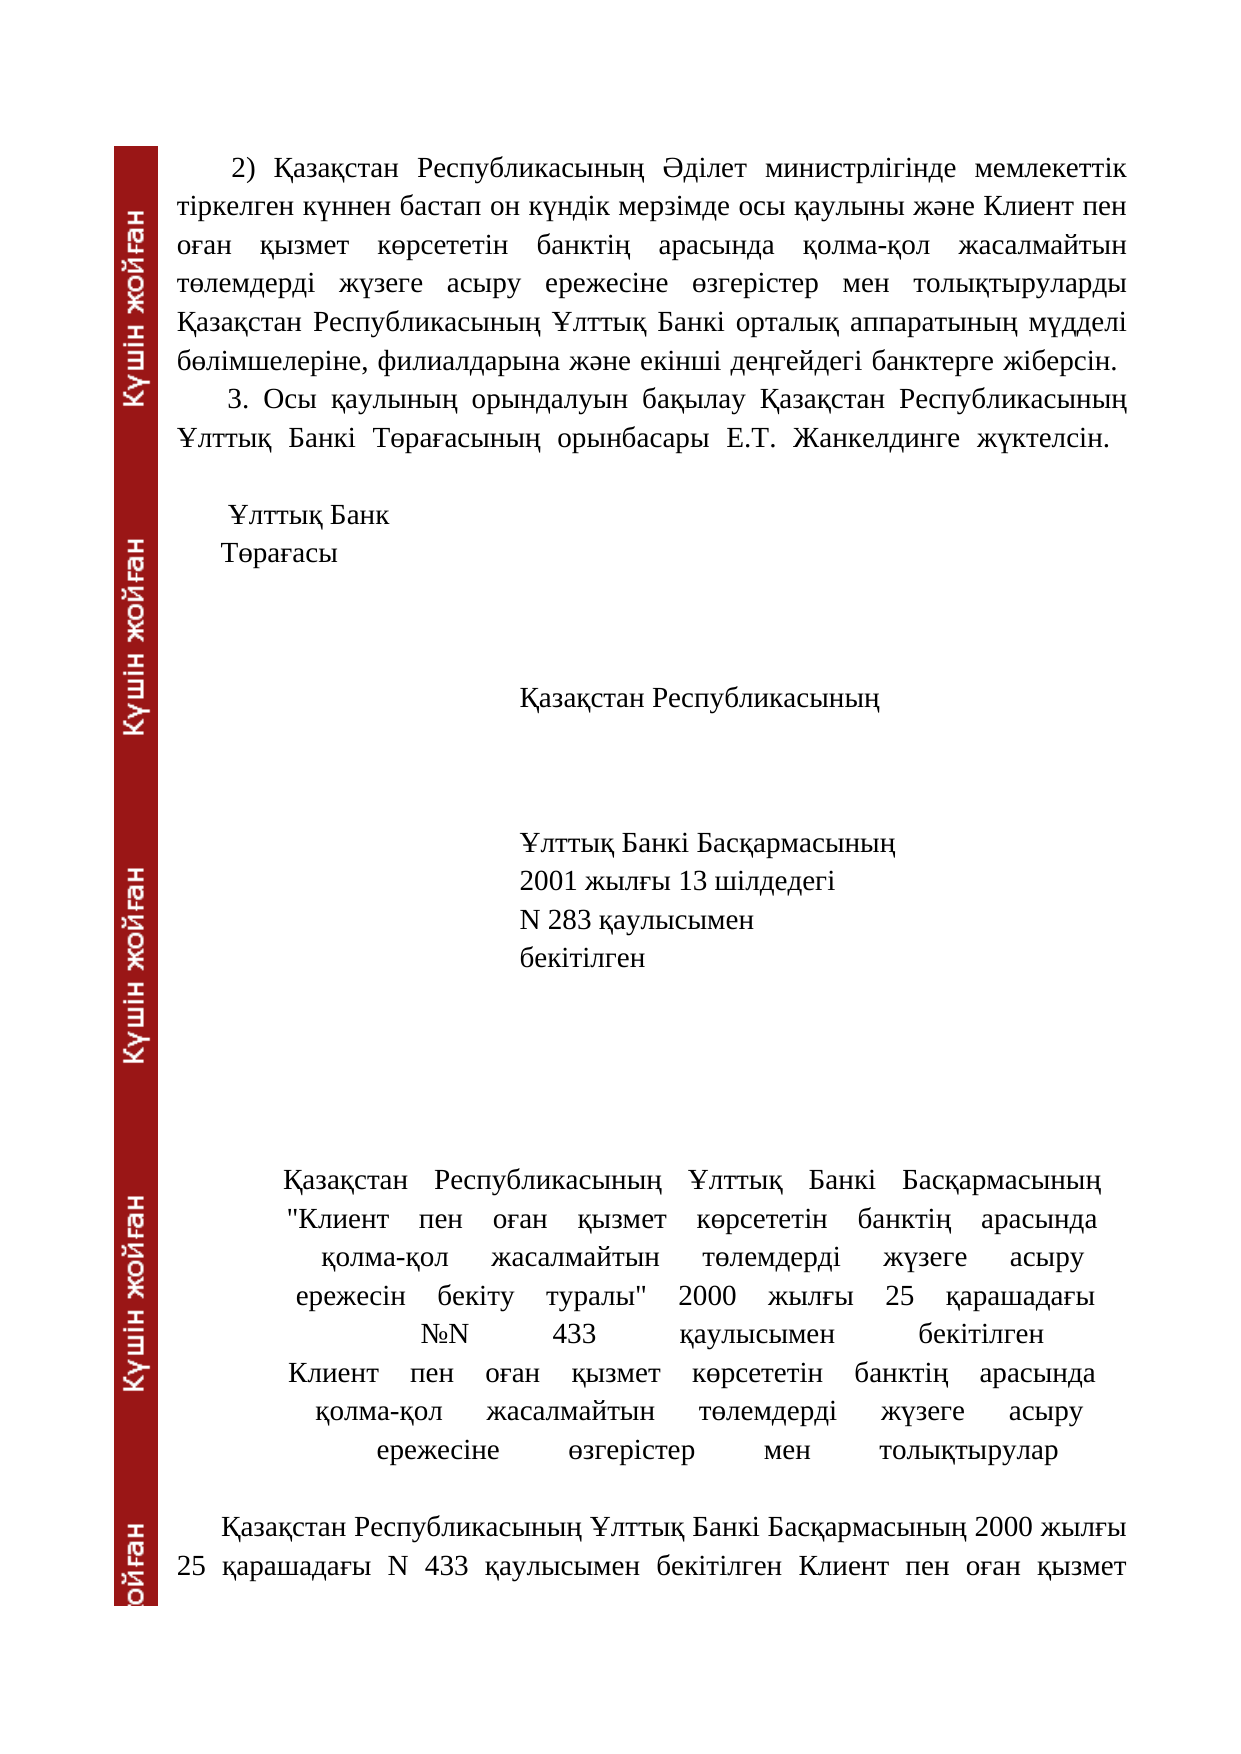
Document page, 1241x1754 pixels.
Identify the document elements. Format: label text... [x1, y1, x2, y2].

text Төрағасы [112, 535, 1128, 569]
text Қазақстан Республикасының [112, 680, 1128, 714]
picture [114, 1581, 158, 1606]
text Ұлттық Банк [112, 497, 1128, 530]
picture [114, 897, 158, 902]
picture [114, 530, 158, 535]
picture [114, 492, 158, 497]
text 2001 жылғы 13 шілдедегі [112, 863, 1128, 897]
picture [114, 935, 158, 940]
picture [114, 146, 158, 150]
picture [114, 569, 158, 680]
text N 283 қаулысымен [112, 902, 1128, 935]
picture [114, 714, 158, 825]
picture [114, 974, 158, 1085]
picture [114, 858, 158, 863]
text Ұлттық Банкі Басқармасының [112, 825, 1128, 858]
text бекітілген [112, 940, 1128, 974]
